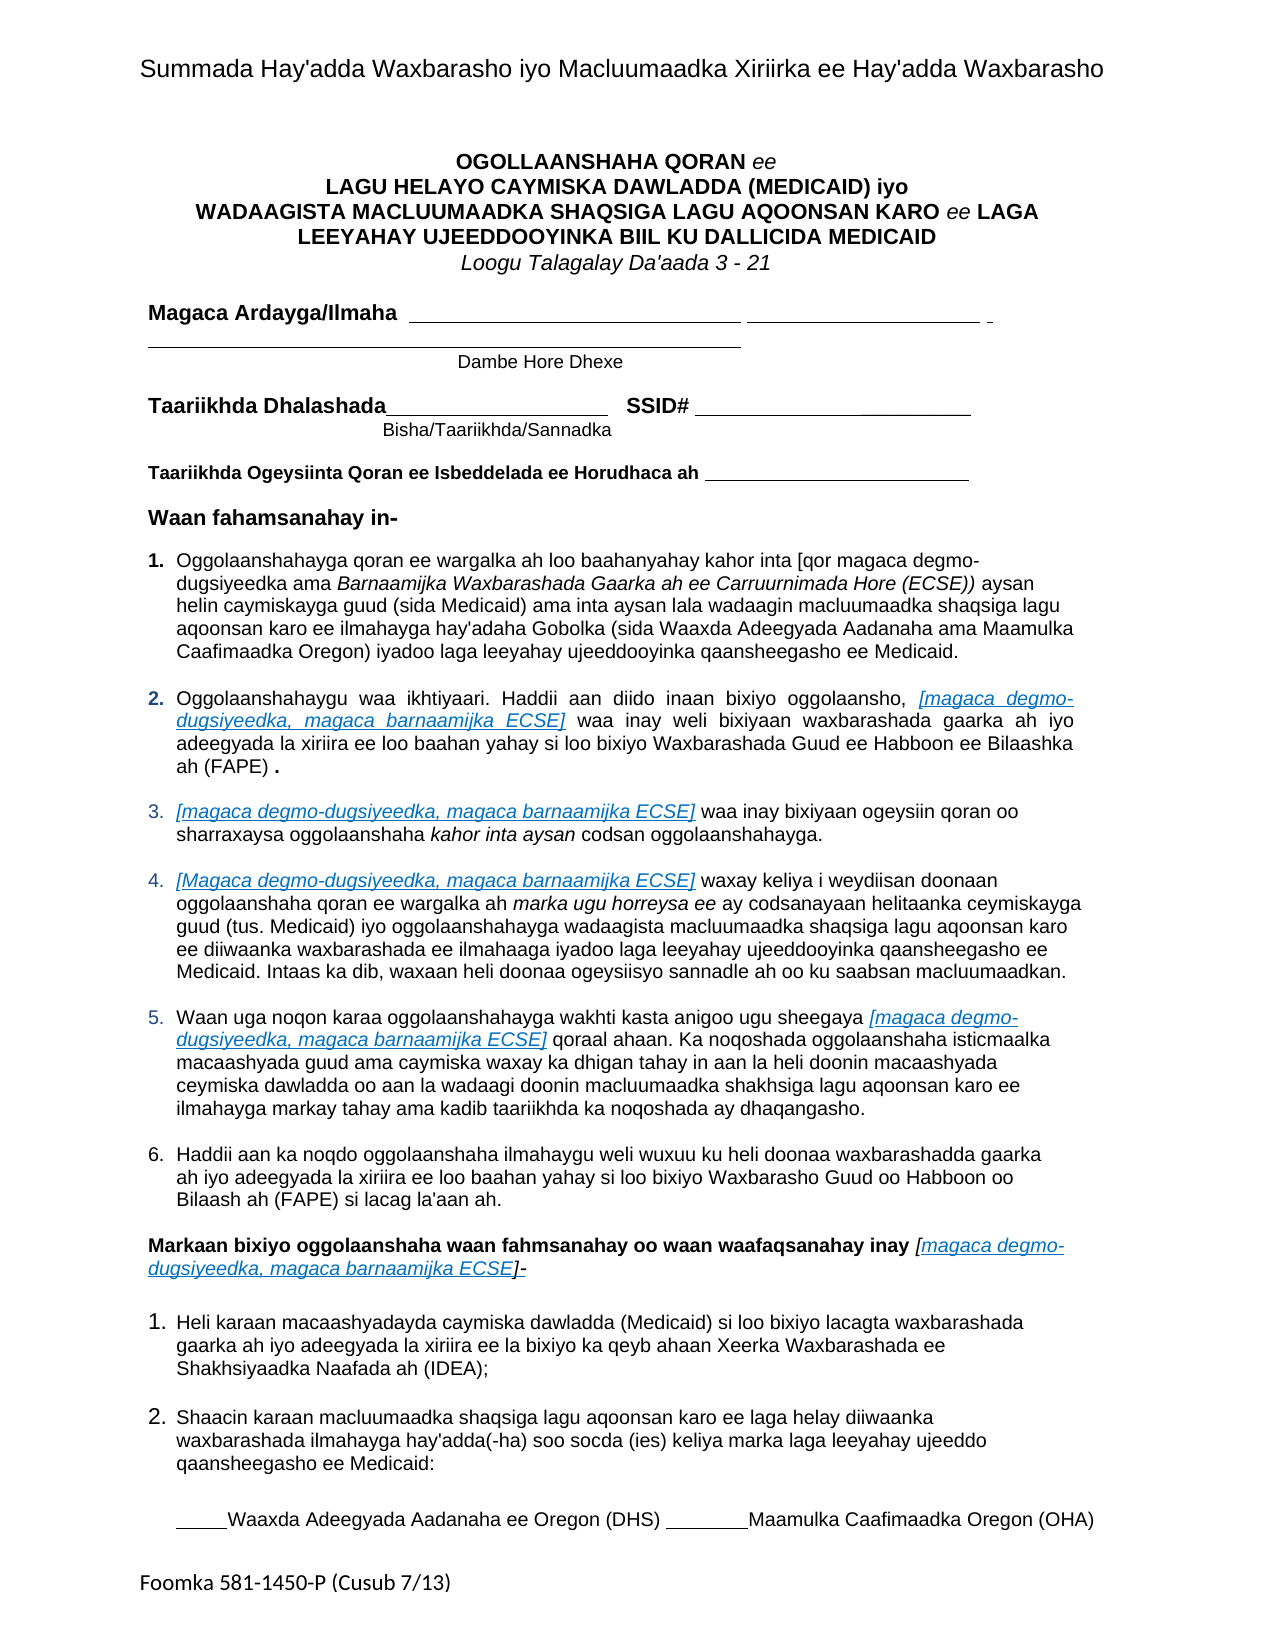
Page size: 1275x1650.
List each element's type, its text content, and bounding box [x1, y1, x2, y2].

subtitle Waan fahamsanahay in [148, 505, 1135, 530]
subtitle Taariikhda Dhalashada SSID# _________ [148, 393, 1135, 418]
list [magaca degmo-dugsiyeedka, magaca barnaamijka ECSE] waa inay bixiyaan ogeysiin qoran oo sharraxaysa oggolaanshaha kahor inta aysan codsan oggolaanshahayga. [148, 800, 1027, 846]
text WADAAGISTA MACLUUMAADKA SHAQSIGA LAGU AQOONSAN KARO ee LAGA LEEYAHAY UJEEDDOOYINKA BIIL KU DALLICIDA MEDICAID [162, 199, 1072, 249]
text Loogu Talagalay Da'aada 3 - 21 [162, 249, 1072, 275]
list Haddii aan ka noqdo oggolaanshaha ilmahaygu weli wuxuu ku heli doonaa waxbarashadda gaarka ah iyo adeegyada la xiriira ee loo baahan yahay si loo bixiyo Waxbarasho Guud oo Habboon oo Bilaash ah (FAPE) si lacag la'aan ah. [148, 1143, 1044, 1211]
text Bisha/Taariikhda/Sannadka [335, 419, 1135, 441]
subtitle OGOLLAANSHAHA QORAN ee [162, 149, 1072, 174]
subtitle Heli karaan macaashyadayda caymiska dawladda (Medicaid) si loo bixiyo lacagta waxbarashada gaarka ah iyo adeegyada la xiriira ee la bixiyo ka qeyb ahaan Xeerka Waxbarashada ee Shakhsiyaadka Naafada ah (IDEA); [148, 1308, 1075, 1380]
text Markaan bixiyo oggolaanshaha waan fahmsanahay oo waan waafaqsanahay inay [magaca degmo-dugsiyeedka, magaca barnaamijka ECSE] [148, 1234, 1135, 1279]
list Oggolaanshahayga qoran ee wargalka ah loo baahanyahay kahor inta [qor magaca degmo-dugsiyeedka ama Barnaamijka Waxbarashada Gaarka ah ee Carruurnimada Hore (ECSE)) aysan helin caymiskayga guud (sida Medicaid) ama inta aysan lala wadaagin macluumaadka shaqsiga lagu aqoonsan karo ee ilmahayga hay'adaha Gobolka (sida Waaxda Adeegyada Aadanaha ama Maamulka Caafimaadka Oregon) iyadoo laga leeyahay ujeeddooyinka qaansheegasho ee Medicaid. [148, 549, 1077, 662]
text Waaxda Adeegyada Aadanaha ee Oregon (DHS) Maamulka Caafimaadka Oregon (OHA) [176, 1508, 1135, 1531]
list Shaacin karaan macluumaadka shaqsiga lagu aqoonsan karo ee laga helay diiwaanka waxbarashada ilmahayga hay'adda(-ha) soo socda (ies) keliya marka laga leeyahay ujeeddo qaansheegasho ee Medicaid: [148, 1403, 1029, 1475]
text Dambe Hore Dhexe [457, 351, 1135, 372]
text Taariikhda Ogeysiinta Qoran ee Isbeddelada ee Horudhaca ah [148, 462, 1135, 483]
subtitle Oggolaanshahaygu waa ikhtiyaari. Haddii aan diido inaan bixiyo oggolaansho, [magaca degmo-dugsiyeedka, magaca barnaamijka ECSE] waa inay weli bixiyaan waxbarashada gaarka ah iyo adeegyada la xiriira ee loo baahan yahay si loo bixiyo Waxbarashada Guud ee Habboon ee Bilaashka ah (FAPE) . [148, 686, 1075, 777]
list Waan uga noqon karaa oggolaanshahayga wakhti kasta anigoo ugu sheegaya [magaca degmo-dugsiyeedka, magaca barnaamijka ECSE] qoraal ahaan. Ka noqoshada oggolaanshaha isticmaalka macaashyada guud ama caymiska waxay ka dhigan tahay in aan la heli doonin macaashyada ceymiska dawladda oo aan la wadaagi doonin macluumaadka shakhsiga lagu aqoonsan karo ee ilmahayga markay tahay ama kadib taariikhda ka noqoshada ay dhaqangasho. [148, 1006, 1069, 1119]
subtitle Magaca Ardayga/Ilmaha [148, 300, 1135, 350]
text LAGU HELAYO CAYMISKA DAWLADDA (MEDICAID) iyo [162, 174, 1072, 199]
subtitle [Magaca degmo-dugsiyeedka, magaca barnaamijka ECSE] waxay keliya i weydiisan doonaan oggolaanshaha qoran ee wargalka ah marka ugu horreysa ee ay codsanayaan helitaanka ceymiskayga guud (tus. Medicaid) iyo oggolaanshahayga wadaagista macluumaadka shaqsiga lagu aqoonsan karo ee diiwaanka waxbarashada ee ilmahaaga iyadoo laga leeyahay ujeeddooyinka qaansheegasho ee Medicaid. Intaas ka dib, waxaan heli doonaa ogeysiisyo sannadle ah oo ku saabsan macluumaadkan. [148, 869, 1085, 983]
